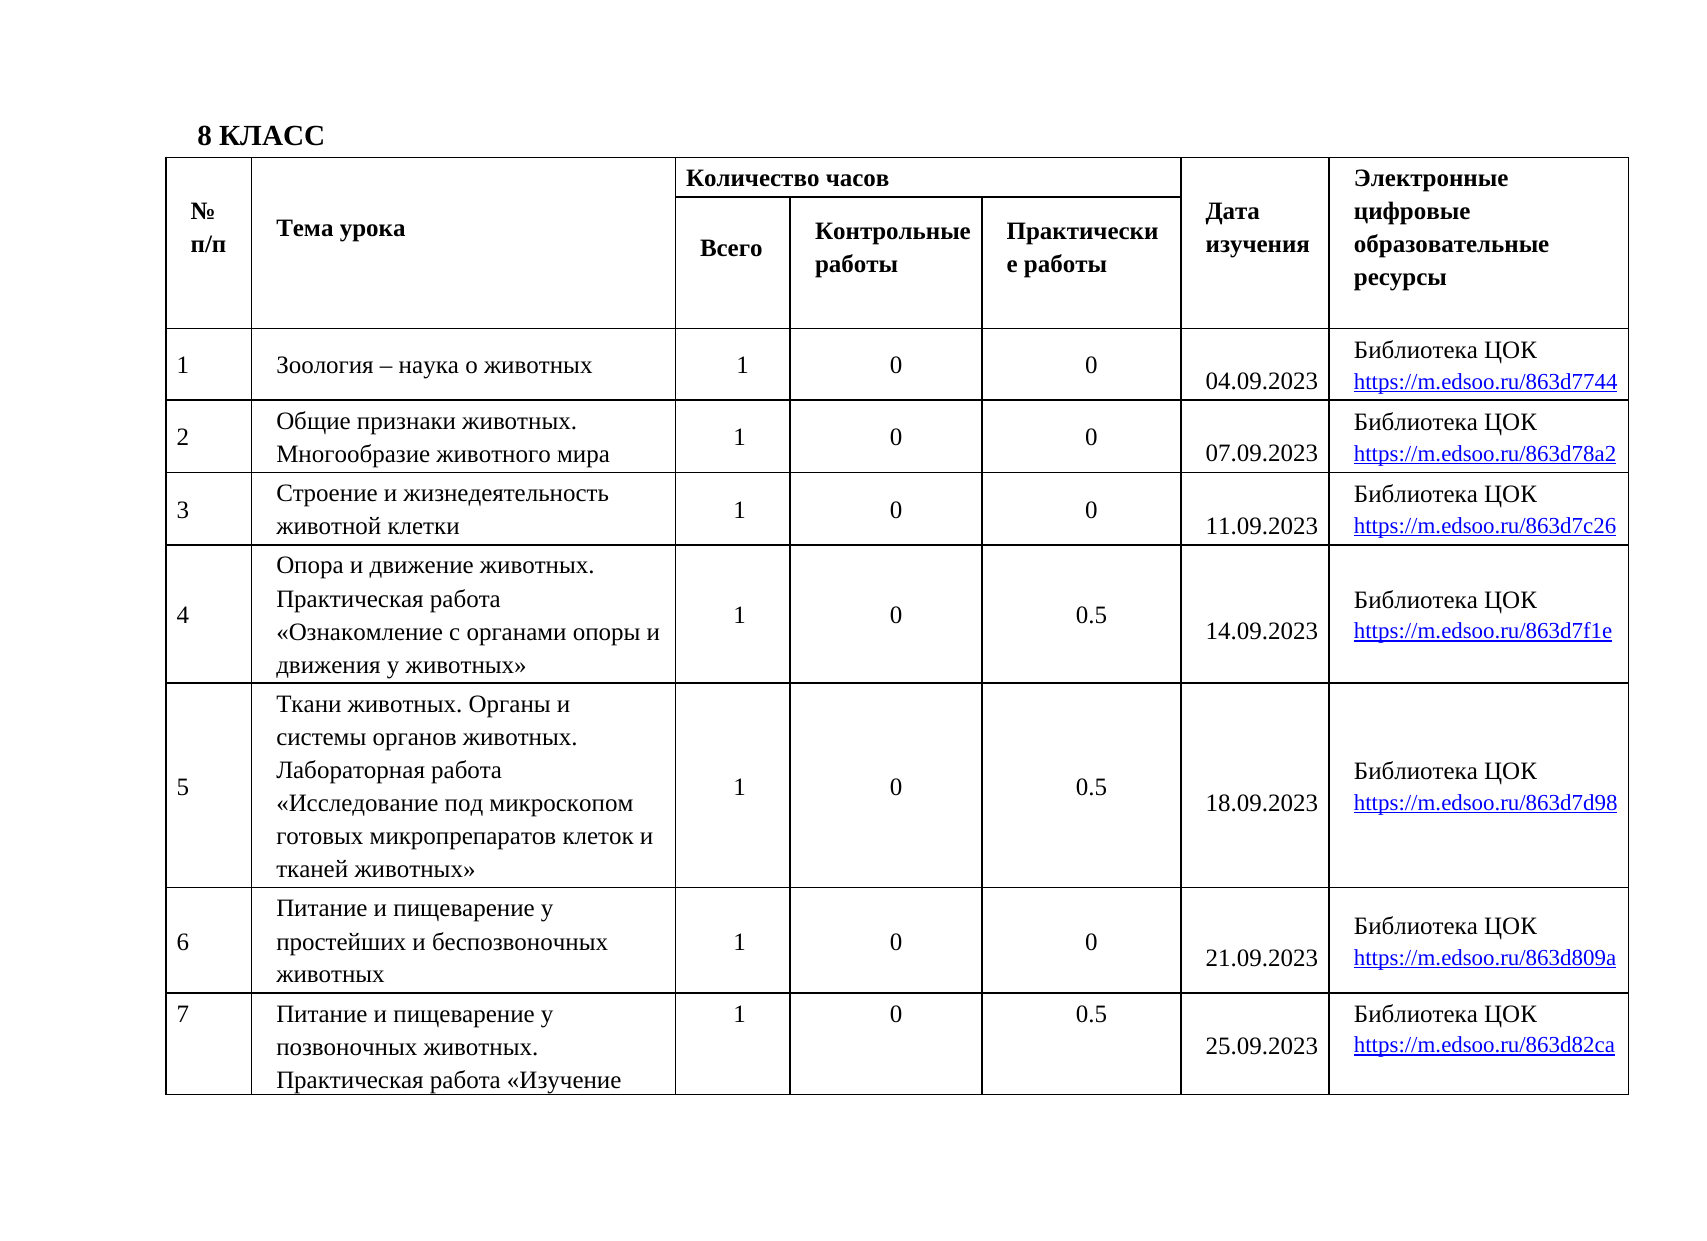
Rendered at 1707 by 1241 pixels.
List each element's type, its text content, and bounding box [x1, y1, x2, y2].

table_cell Библиотека ЦОК https://m.edsoo.ru/863d7d98 [1330, 684, 1628, 887]
table_cell Опора и движение животных. Практическая работа «Ознакомление с органами опоры и движения у животных» [252, 546, 675, 682]
table_cell 0 [791, 888, 981, 992]
table_cell Библиотека ЦОК https://m.edsoo.ru/863d78a2 [1330, 401, 1628, 471]
table_cell 1 [676, 401, 789, 471]
table_cell Ткани животных. Органы и системы органов животных. Лабораторная работа «Исследование под микроскопом готовых микропрепаратов клеток и тканей животных» [252, 684, 675, 887]
table_cell 1 [676, 684, 789, 887]
table_cell 07.09.2023 [1182, 401, 1328, 471]
table_cell 0 [983, 473, 1180, 544]
table_cell Общие признаки животных. Многообразие животного мира [252, 401, 675, 471]
table_cell 1 [676, 473, 789, 544]
table_cell 0 [983, 401, 1180, 471]
table_cell 7 [167, 994, 251, 1094]
table_cell 0 [791, 546, 981, 682]
table_cell 21.09.2023 [1182, 888, 1328, 992]
table_cell 2 [167, 401, 251, 471]
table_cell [252, 994, 675, 1094]
table_cell 25.09.2023 [1182, 994, 1328, 1094]
table_cell 3 [167, 473, 251, 544]
table_cell Зоология – наука о животных [252, 329, 675, 399]
table_cell Библиотека ЦОК https://m.edsoo.ru/863d7c26 [1330, 473, 1628, 544]
table_cell Питание и пищеварение у простейших и беспозвоночных животных [252, 888, 675, 992]
table_cell Контрольные работы [791, 198, 981, 327]
table_cell 1 [167, 329, 251, 399]
table_cell 18.09.2023 [1182, 684, 1328, 887]
table_cell 1 [676, 888, 789, 992]
table_header Количество часов [676, 158, 1180, 196]
table_cell 0.5 [983, 994, 1180, 1094]
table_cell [1330, 994, 1628, 1094]
text 8 КЛАСС [190, 118, 1618, 152]
table_header Электронные цифровые образовательные ресурсы [1330, 158, 1628, 327]
table_cell 1 [676, 329, 789, 399]
table_cell 0 [791, 684, 981, 887]
table_cell 14.09.2023 [1182, 546, 1328, 682]
table_cell 11.09.2023 [1182, 473, 1328, 544]
table_cell 1 [676, 994, 789, 1094]
table_cell 0 [791, 329, 981, 399]
table_header Тема урока [252, 158, 675, 327]
table_cell Строение и жизнедеятельность животной клетки [252, 473, 675, 544]
table_cell 1 [676, 546, 789, 682]
table_cell 0 [791, 994, 981, 1094]
table_cell Библиотека ЦОК https://m.edsoo.ru/863d809a [1330, 888, 1628, 992]
table_cell Практические работы [983, 198, 1180, 327]
table_cell 0 [983, 329, 1180, 399]
table_cell 5 [167, 684, 251, 887]
table_cell 4 [167, 546, 251, 682]
table_cell 6 [167, 888, 251, 992]
table_cell Библиотека ЦОК https://m.edsoo.ru/863d7f1e [1330, 546, 1628, 682]
table_cell Библиотека ЦОК https://m.edsoo.ru/863d7744 [1330, 329, 1628, 399]
table_cell 0.5 [983, 546, 1180, 682]
table_cell 0 [983, 888, 1180, 992]
table_cell 0.5 [983, 684, 1180, 887]
table_cell 0 [791, 401, 981, 471]
table_cell 0 [791, 473, 981, 544]
table_header Дата изучения [1182, 158, 1328, 327]
table_header № п/п [167, 158, 251, 327]
table_cell Всего [676, 198, 789, 327]
table_cell 04.09.2023 [1182, 329, 1328, 399]
